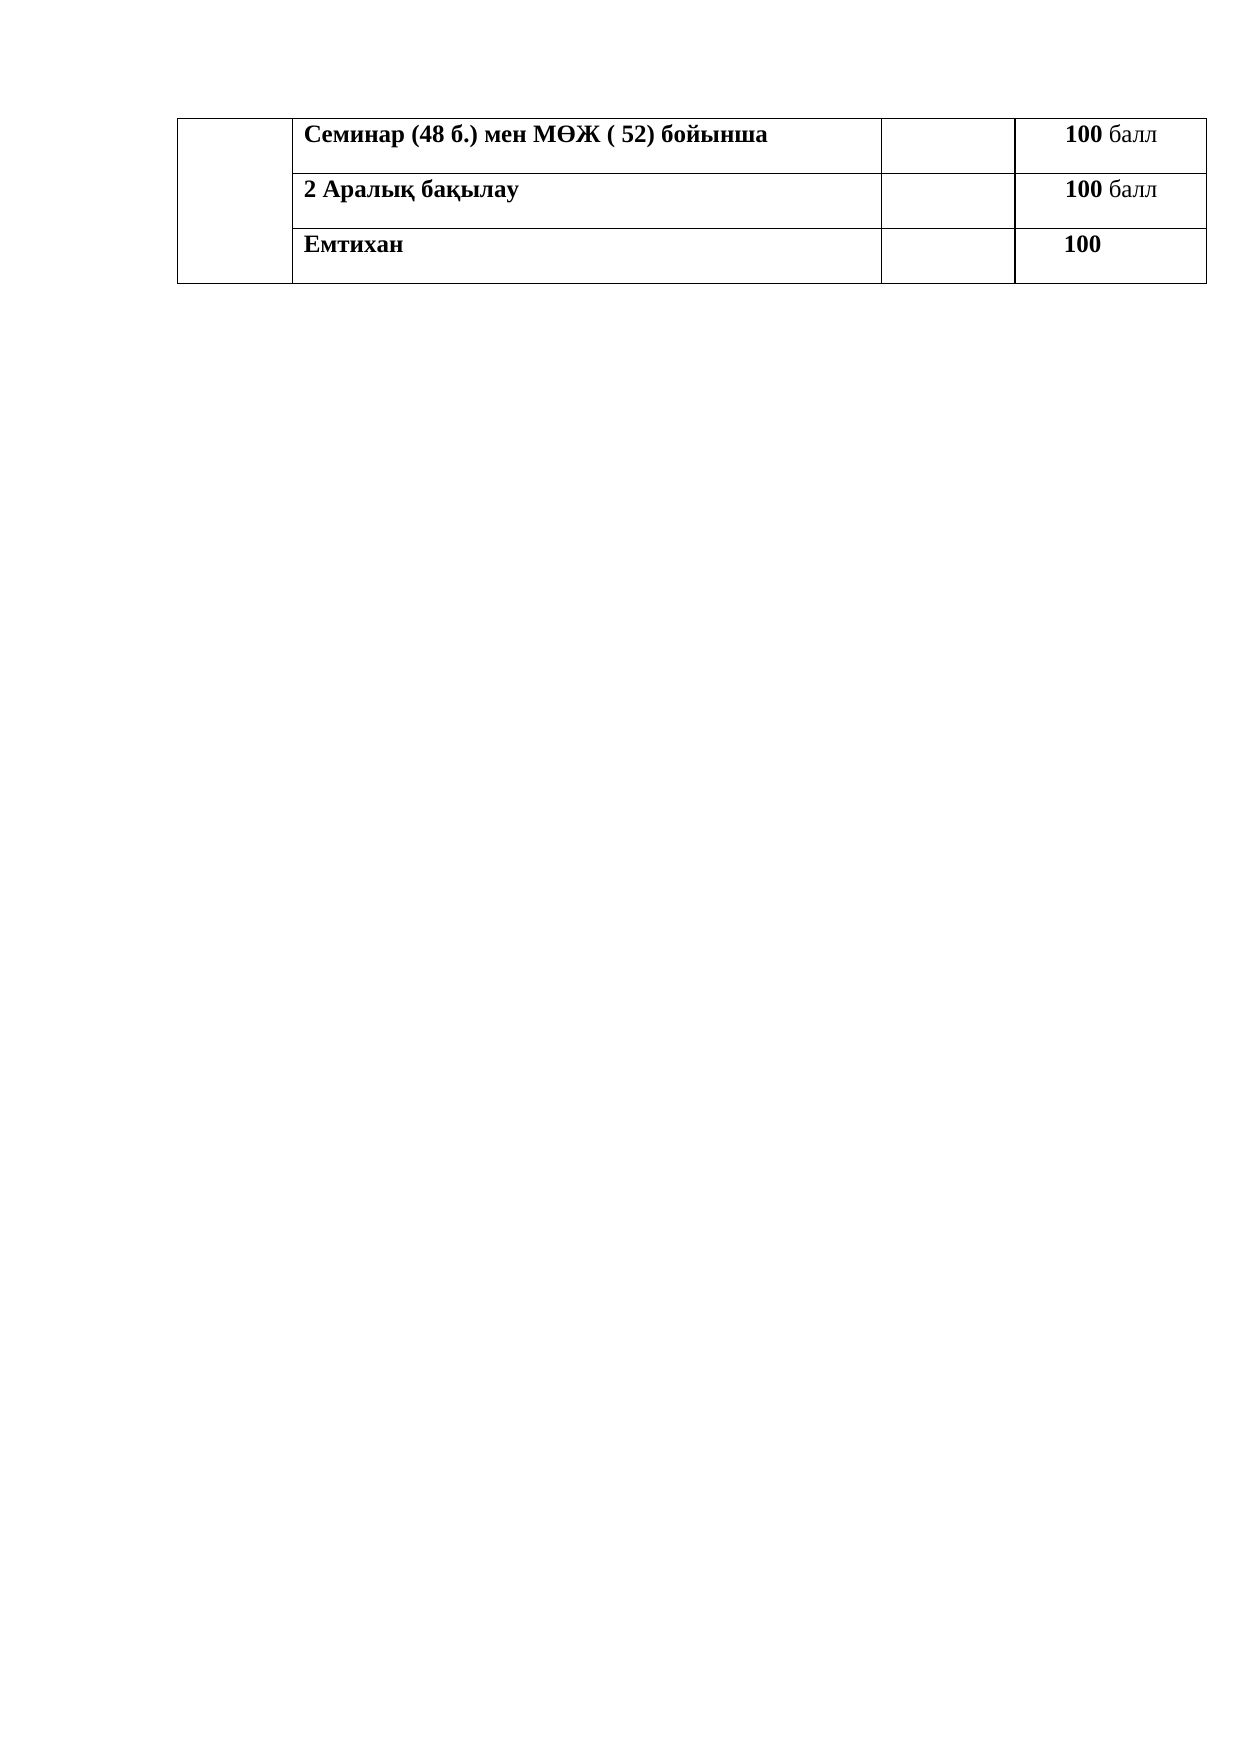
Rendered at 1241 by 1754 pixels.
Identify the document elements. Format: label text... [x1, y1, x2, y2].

table_cell Емтихан [293, 229, 881, 283]
table_cell [882, 174, 1014, 228]
table_cell 100 [1016, 229, 1206, 283]
table_cell Семинар (48 б.) мен МӨЖ ( 52) бойынша [293, 119, 881, 173]
table_cell 100 балл [1016, 174, 1206, 228]
table_cell [882, 119, 1014, 173]
table_cell [178, 119, 292, 283]
table_cell 100 балл [1016, 119, 1206, 173]
table_cell [882, 229, 1014, 283]
table_cell 2 Аралық бақылау [293, 174, 881, 228]
